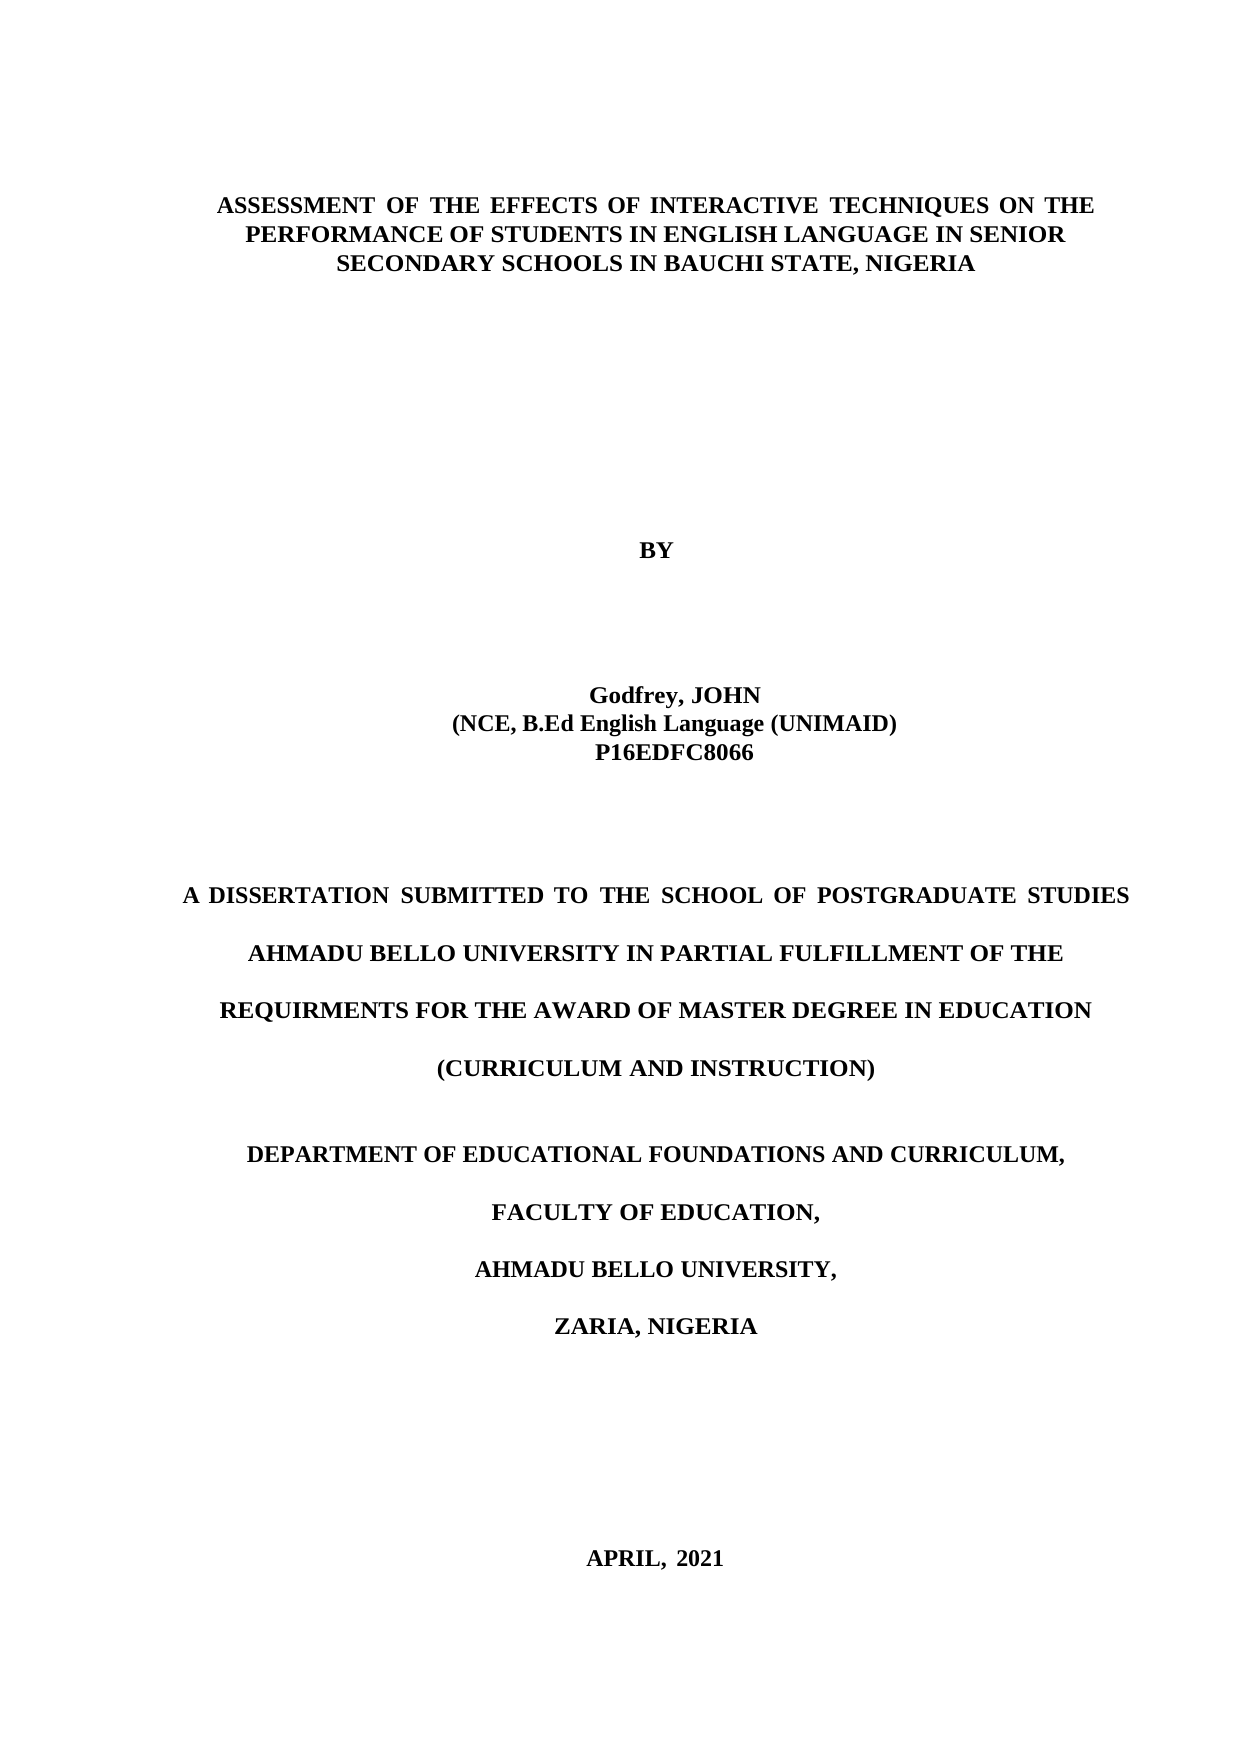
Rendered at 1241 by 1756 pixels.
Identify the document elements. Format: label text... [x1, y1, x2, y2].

subtitle BY [450, 537, 863, 564]
text Godfrey, JOHN [450, 681, 900, 708]
subtitle DEPARTMENT OF EDUCATIONAL FOUNDATIONS AND CURRICULUM, FACULTY OF EDUCATION, [245, 1139, 1066, 1225]
subtitle (NCE, B.Ed English Language (UNIMAID) P16EDFC8066 [450, 709, 899, 766]
text AHMADU BELLO UNIVERSITY, ZARIA, NIGERIA [450, 1255, 861, 1340]
text ASSESSMENT OF THE EFFECTS OF INTERACTIVE TECHNIQUES ON THE PERFORMANCE OF STUDENTS IN ENGLISH LANGUAGE IN SENIOR SECONDARY SCHOOLS IN BAUCHI STATE, NIGERIA [215, 191, 1096, 277]
text A DISSERTATION SUBMITTED TO THE SCHOOL OF POSTGRADUATE STUDIES AHMADU BELLO UNIVERSITY IN PARTIAL FULFILLMENT OF THE REQUIRMENTS FOR THE AWARD OF MASTER DEGREE IN EDUCATION (CURRICULUM AND INSTRUCTION) [181, 881, 1131, 1081]
